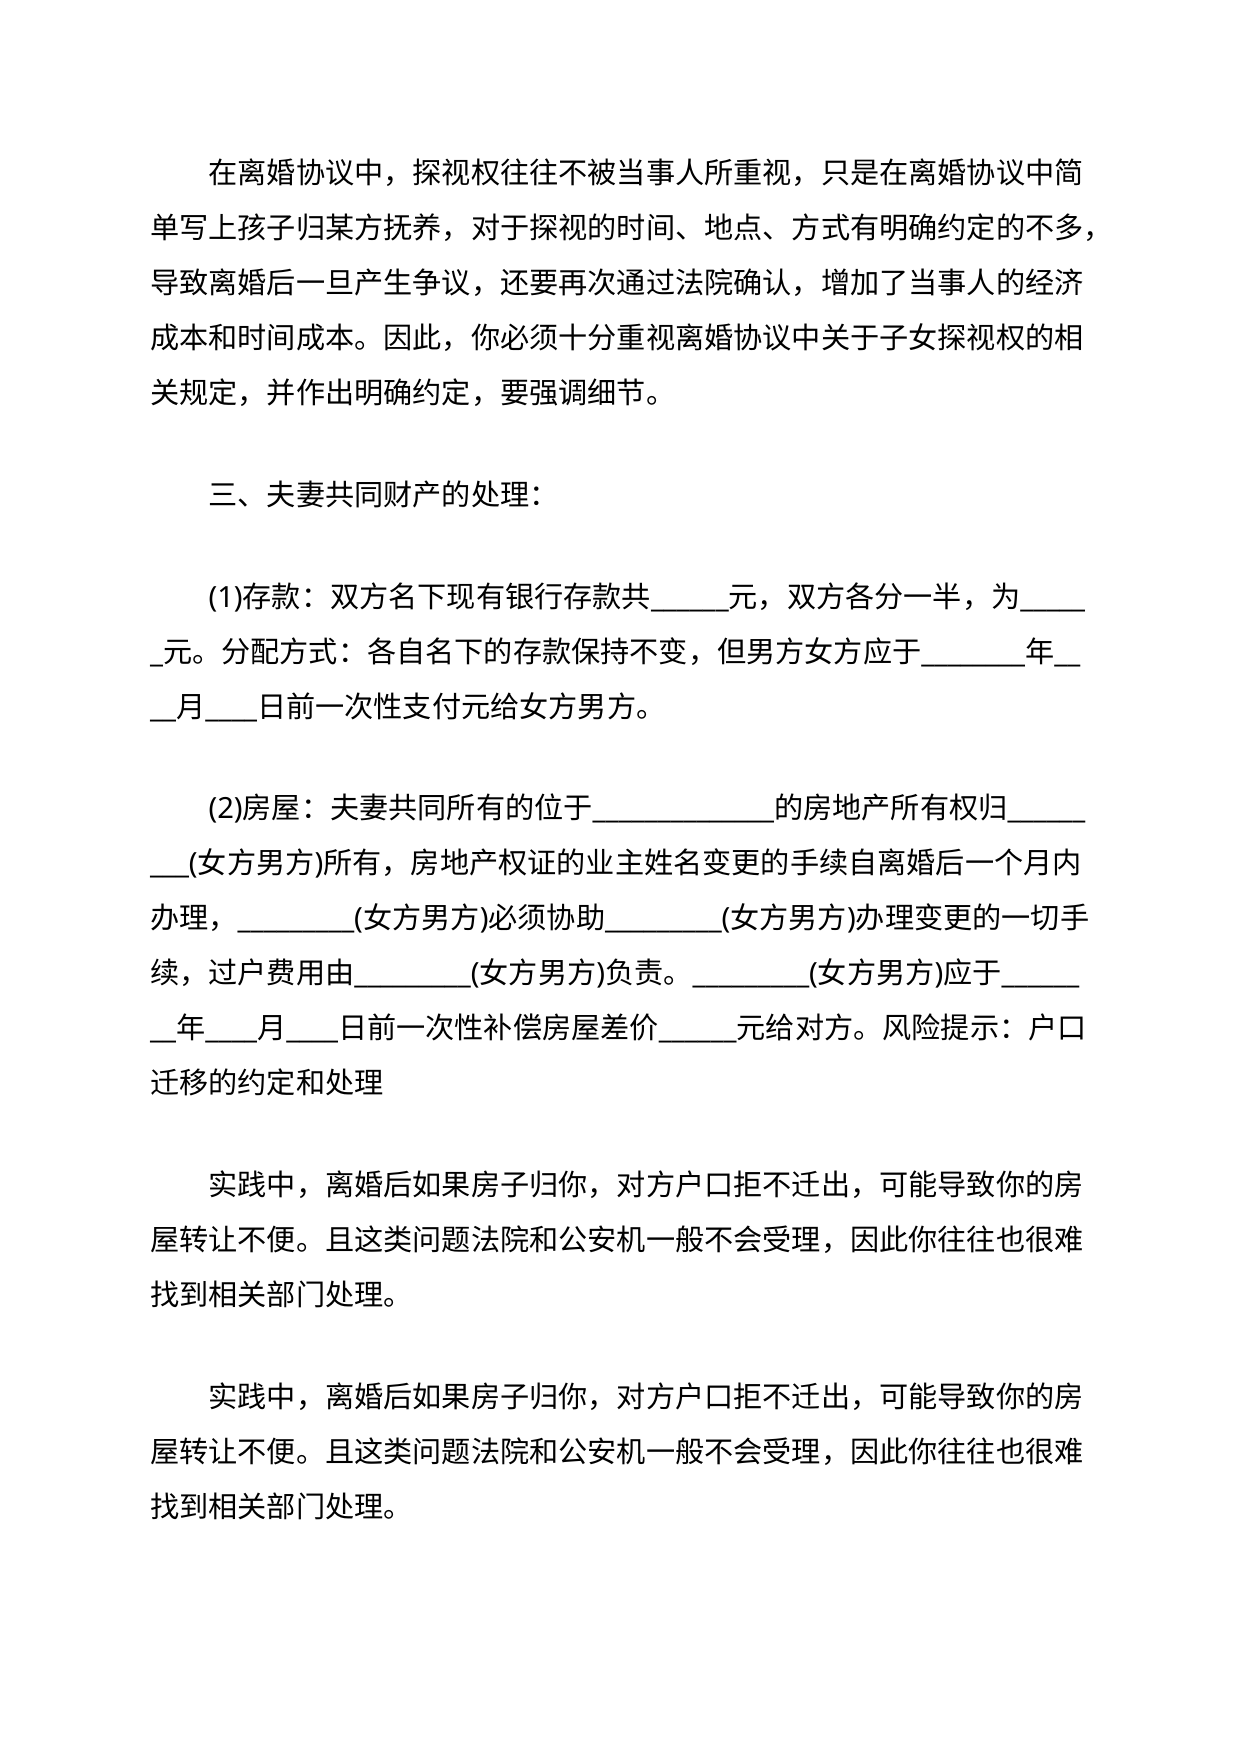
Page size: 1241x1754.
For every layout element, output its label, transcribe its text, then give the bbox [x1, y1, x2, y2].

text 实践中，离婚后如果房子归你，对方户口拒不迁出，可能导致你的房屋转让不便。且这类问题法院和公安机一般不会受理，因此你往往也很难找到相关部门处理。 [150, 1162, 1090, 1314]
text (1)存款：双方名下现有银行存款共______元，双方各分一半，为______元。分配方式：各自名下的存款保持不变，但男方女方应于________年____月____日前一次性支付元给女方男方。 [150, 573, 1090, 726]
text 在离婚协议中，探视权往往不被当事人所重视，只是在离婚协议中简单写上孩子归某方抚养，对于探视的时间、地点、方式有明确约定的不多，导致离婚后一旦产生争议，还要再次通过法院确认，增加了当事人的经济成本和时间成本。因此，你必须十分重视离婚协议中关于子女探视权的相关规定，并作出明确约定，要强调细节。 [150, 150, 1090, 412]
text 实践中，离婚后如果房子归你，对方户口拒不迁出，可能导致你的房屋转让不便。且这类问题法院和公安机一般不会受理，因此你往往也很难找到相关部门处理。 [150, 1373, 1090, 1526]
text (2)房屋：夫妻共同所有的位于______________的房地产所有权归_________(女方男方)所有，房地产权证的业主姓名变更的手续自离婚后一个月内办理，_________(女方男方)必须协助_________(女方男方)办理变更的一切手续，过户费用由_________(女方男方)负责。_________(女方男方)应于________年____月____日前一次性补偿房屋差价______元给对方。风险提示：户口迁移的约定和处理 [150, 785, 1090, 1102]
text 三、夫妻共同财产的处理： [150, 471, 1090, 514]
